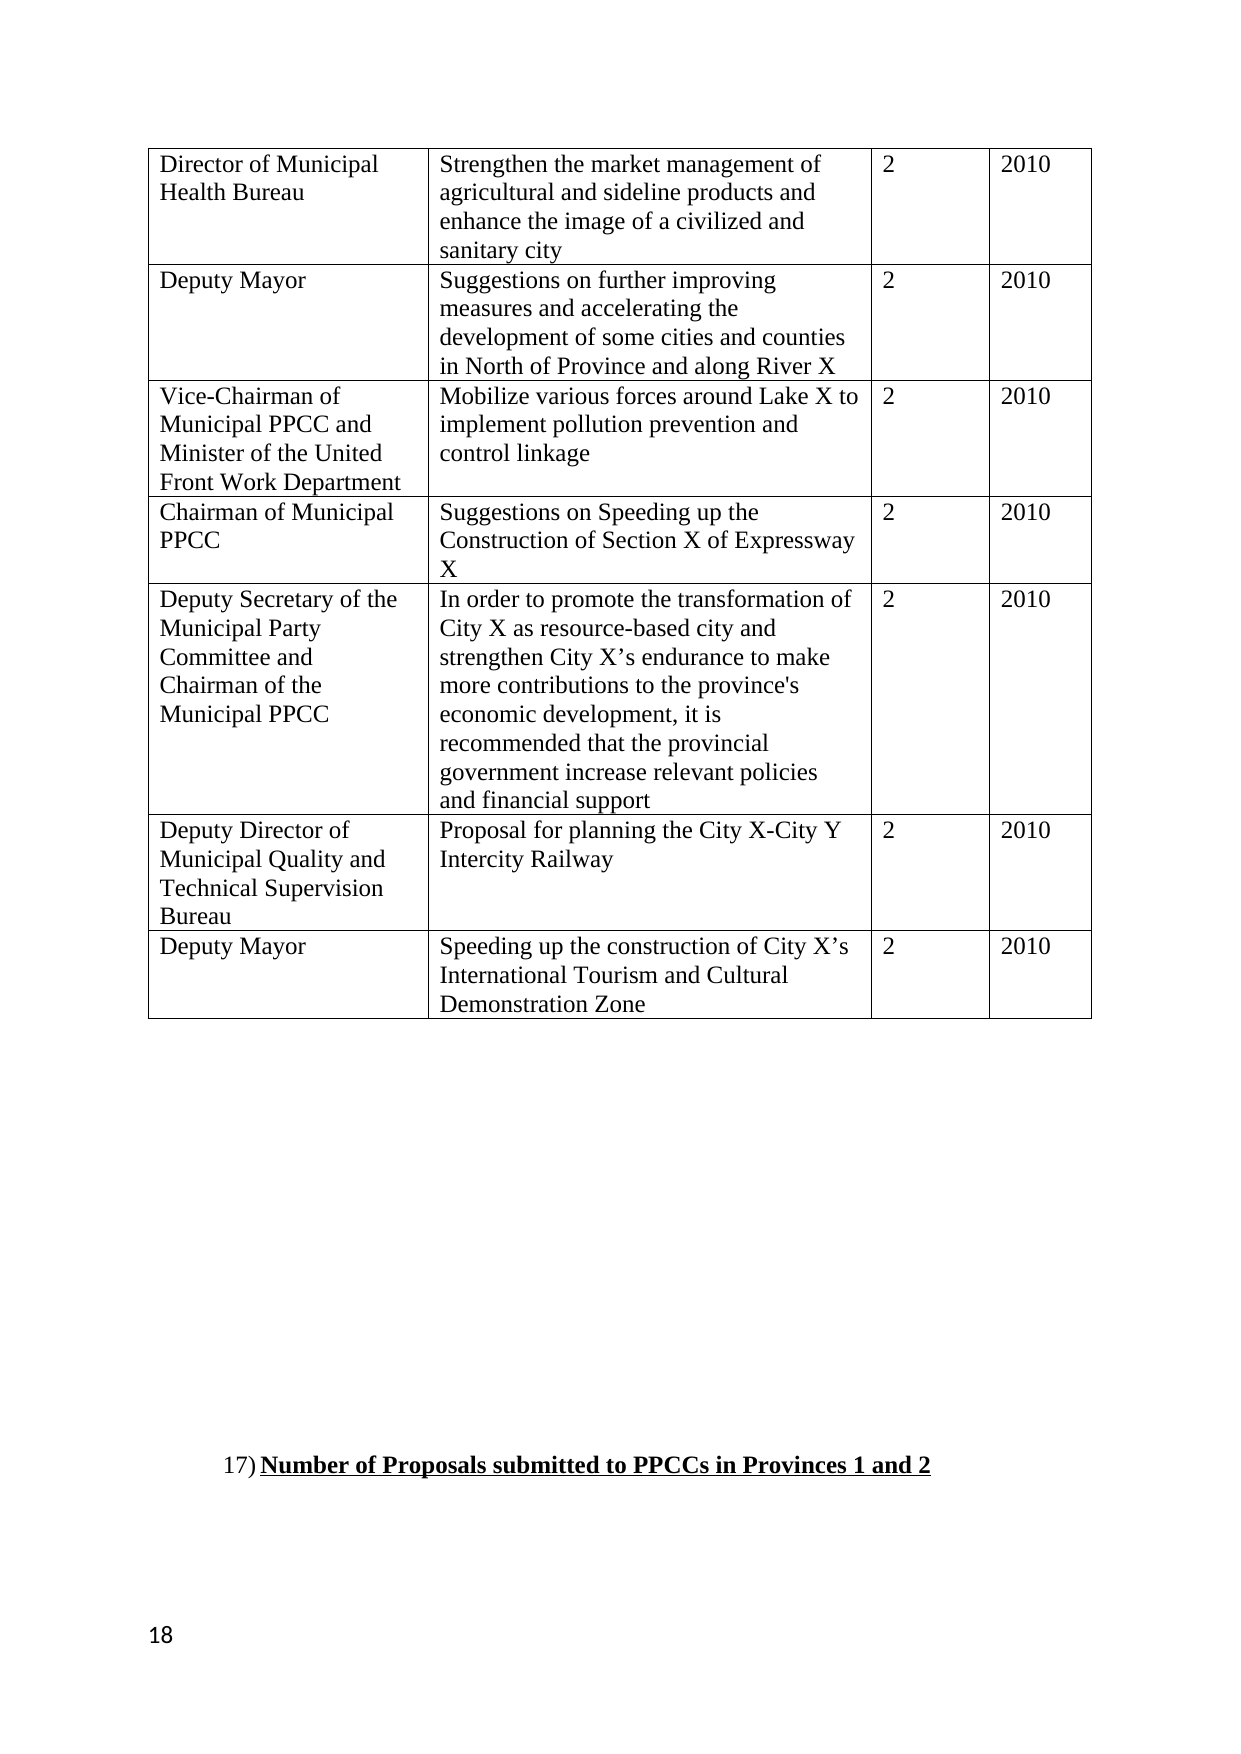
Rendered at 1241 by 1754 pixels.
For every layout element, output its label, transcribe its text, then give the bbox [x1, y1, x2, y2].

table_cell Director of Municipal Health Bureau [149, 149, 428, 264]
table_cell 2010 [990, 584, 1091, 814]
table_cell 2010 [990, 381, 1091, 496]
table_cell 2 [872, 381, 989, 496]
table_cell 2 [872, 931, 989, 1017]
table_cell 2 [872, 265, 989, 380]
table_cell In order to promote the transformation of City X as resource-based city and strengthen City X’s endurance to make more contributions to the province's economic development, it is recommended that the provincial government increase relevant policies and financial support [429, 584, 871, 814]
table_cell Suggestions on Speeding up the Construction of Section X of Expressway X [429, 497, 871, 583]
table_cell 2010 [990, 149, 1091, 264]
table_cell 2 [872, 584, 989, 814]
table_cell 2 [872, 149, 989, 264]
table_cell 2010 [990, 497, 1091, 583]
table_cell Speeding up the construction of City X’s International Tourism and Cultural Demonstration Zone [429, 931, 871, 1017]
table_cell Deputy Secretary of the Municipal Party Committee and Chairman of the Municipal PPCC [149, 584, 428, 814]
table_cell 2010 [990, 265, 1091, 380]
table_cell 2010 [990, 931, 1091, 1017]
table_cell Deputy Director of Municipal Quality and Technical Supervision Bureau [149, 815, 428, 930]
table_cell Deputy Mayor [149, 265, 428, 380]
list Number of Proposals submitted to PPCCs in Provinces 1 and 2 [223, 1450, 1093, 1478]
table_cell Suggestions on further improving measures and accelerating the development of some cities and counties in North of Province and along River X [429, 265, 871, 380]
table_cell Chairman of Municipal PPCC [149, 497, 428, 583]
table_cell Vice-Chairman of Municipal PPCC and Minister of the United Front Work Department [149, 381, 428, 496]
table_cell Deputy Mayor [149, 931, 428, 1017]
table_cell 2 [872, 815, 989, 930]
table_cell Strengthen the market management of agricultural and sideline products and enhance the image of a civilized and sanitary city [429, 149, 871, 264]
table_cell 2 [872, 497, 989, 583]
table_cell Proposal for planning the City X-City Y Intercity Railway [429, 815, 871, 930]
table_cell Mobilize various forces around Lake X to implement pollution prevention and control linkage [429, 381, 871, 496]
table_cell 2010 [990, 815, 1091, 930]
